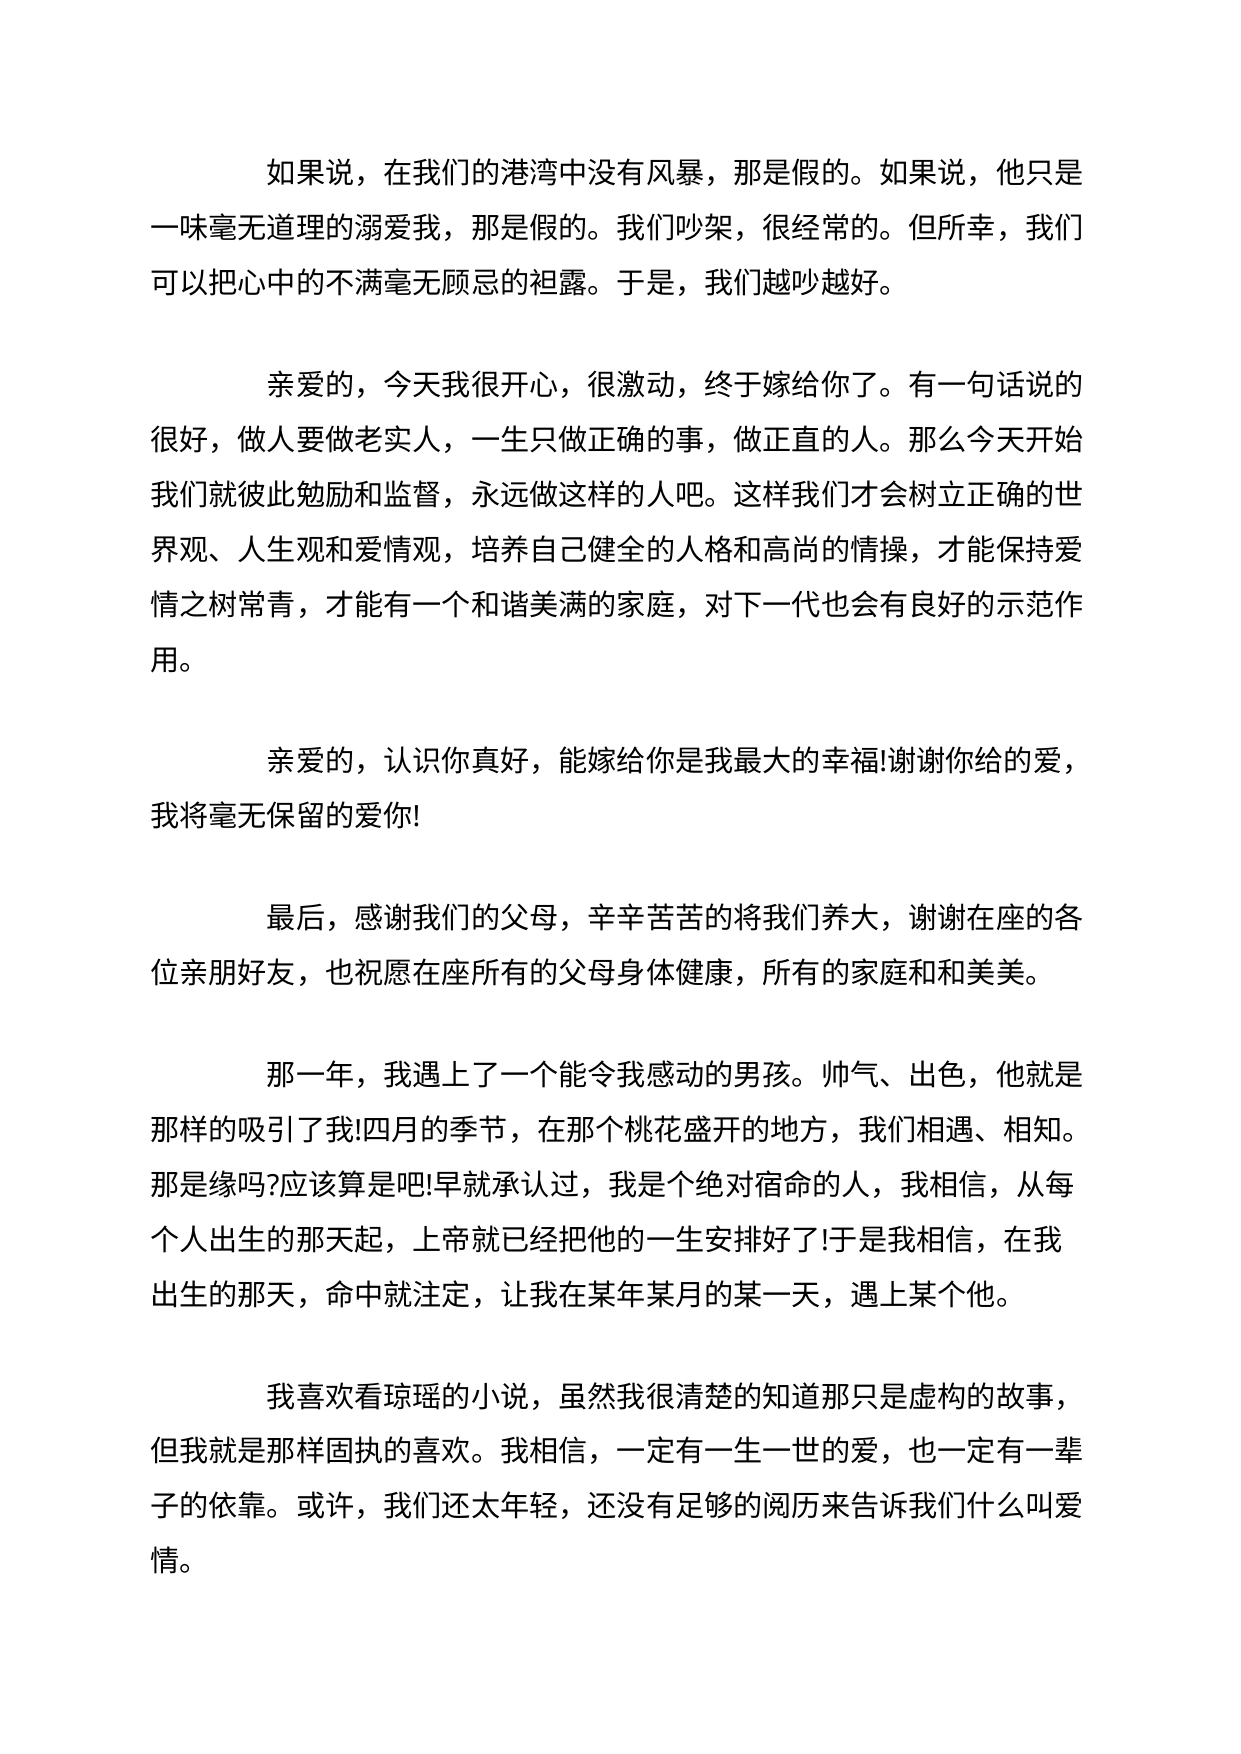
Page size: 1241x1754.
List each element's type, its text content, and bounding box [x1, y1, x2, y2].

text 亲爱的，认识你真好，能嫁给你是我最大的幸福!谢谢你给的爱，我将毫无保留的爱你! [150, 738, 1090, 835]
text 亲爱的，今天我很开心，很激动，终于嫁给你了。有一句话说的很好，做人要做老实人，一生只做正确的事，做正直的人。那么今天开始我们就彼此勉励和监督，永远做这样的人吧。这样我们才会树立正确的世界观、人生观和爱情观，培养自己健全的人格和高尚的情操，才能保持爱情之树常青，才能有一个和谐美满的家庭，对下一代也会有良好的示范作用。 [150, 362, 1090, 678]
text 那一年，我遇上了一个能令我感动的男孩。帅气、出色，他就是那样的吸引了我!四月的季节，在那个桃花盛开的地方，我们相遇、相知。那是缘吗?应该算是吧!早就承认过，我是个绝对宿命的人，我相信，从每个人出生的那天起，上帝就已经把他的一生安排好了!于是我相信，在我出生的那天，命中就注定，让我在某年某月的某一天，遇上某个他。 [150, 1051, 1090, 1314]
text 如果说，在我们的港湾中没有风暴，那是假的。如果说，他只是一味毫无道理的溺爱我，那是假的。我们吵架，很经常的。但所幸，我们可以把心中的不满毫无顾忌的袒露。于是，我们越吵越好。 [150, 150, 1090, 302]
text 我喜欢看琼瑶的小说，虽然我很清楚的知道那只是虚构的故事，但我就是那样固执的喜欢。我相信，一定有一生一世的爱，也一定有一辈子的依靠。或许，我们还太年轻，还没有足够的阅历来告诉我们什么叫爱情。 [150, 1373, 1090, 1580]
text 最后，感谢我们的父母，辛辛苦苦的将我们养大，谢谢在座的各位亲朋好友，也祝愿在座所有的父母身体健康，所有的家庭和和美美。 [150, 895, 1090, 992]
